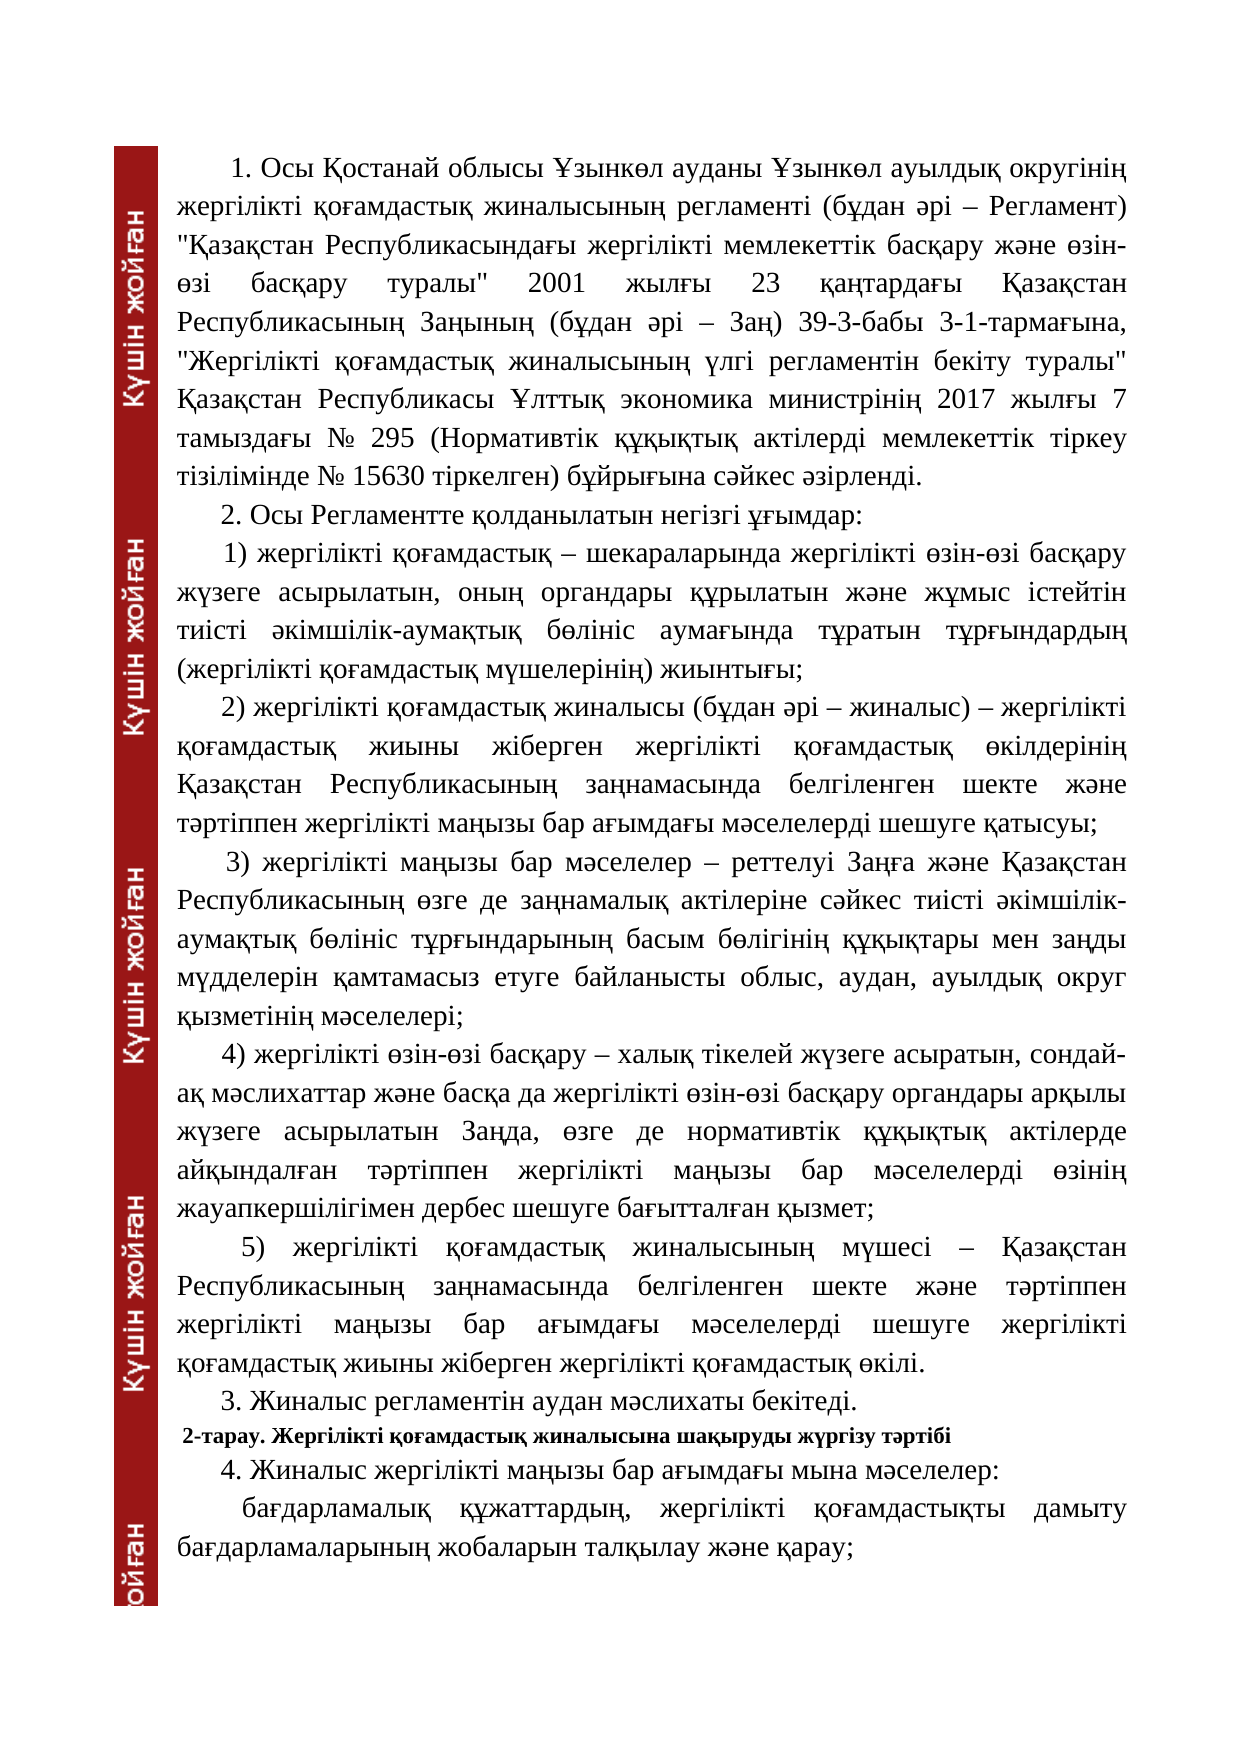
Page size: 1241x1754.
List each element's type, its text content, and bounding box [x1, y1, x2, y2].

picture [114, 1417, 158, 1422]
text 4. Жиналыс жергілікті маңызы бар ағымдағы мына мәселелер: [112, 1452, 1128, 1486]
picture [114, 1486, 158, 1491]
text 4) жергілікті өзін-өзі басқару – халық тікелей жүзеге асыратын, сондай-ақ мәслихаттар және басқа да жергілікті өзін-өзі басқару органдары арқылы жүзеге асырылатын Заңда, өзге де нормативтік құқықтық актілерде айқындалған тәртіппен жергілікті маңызы бар мәселелерді өзінің жауапкершілігімен дербес шешуге бағытталған қызмет; [112, 1036, 1128, 1224]
text бағдарламалық құжаттардың, жергілікті қоғамдастықты дамыту бағдарламаларының жобаларын талқылау және қарау; [112, 1491, 1128, 1563]
picture [114, 146, 158, 150]
picture [114, 1448, 158, 1452]
text 3) жергілікті маңызы бар мәселелер – реттелуі Заңға және Қазақстан Республикасының өзге де заңнамалық актілеріне сәйкес тиісті әкімшілік-аумақтық бөлініс тұрғындарының басым бөлігінің құқықтары мен заңды мүдделерін қамтамасыз етуге байланысты облыс, аудан, ауылдық округ қызметінің мәселелері; [112, 844, 1128, 1031]
text 2) жергілікті қоғамдастық жиналысы (бұдан әрі – жиналыс) – жергілікті қоғамдастық жиыны жіберген жергілікті қоғамдастық өкілдерінің Қазақстан Республикасының заңнамасында белгіленген шекте және тәртіппен жергілікті маңызы бар ағымдағы мәселелерді шешуге қатысуы; [112, 689, 1128, 839]
picture [114, 1031, 158, 1036]
text 3. Жиналыс регламентін аудан мәслихаты бекітеді. [112, 1383, 1128, 1417]
picture [114, 492, 158, 497]
picture [114, 1563, 158, 1606]
text 2. Осы Регламентте қолданылатын негізгі ұғымдар: [112, 497, 1128, 530]
text 5) жергілікті қоғамдастық жиналысының мүшесі – Қазақстан Республикасының заңнамасында белгіленген шекте және тәртіппен жергілікті маңызы бар ағымдағы мәселелерді шешуге жергілікті қоғамдастық жиыны жіберген жергілікті қоғамдастық өкілі. [112, 1229, 1128, 1378]
text 1. Осы Қостанай облысы Ұзынкөл ауданы Ұзынкөл ауылдық округінің жергілікті қоғамдастық жиналысының регламенті (бұдан әрі – Регламент) "Қазақстан Республикасындағы жергілікті мемлекеттік басқару және өзін-өзі басқару туралы" 2001 жылғы 23 қаңтардағы Қазақстан Республикасының Заңының (бұдан әрі – Заң) 39-3-бабы 3-1-тармағына, "Жергілікті қоғамдастық жиналысының үлгі регламентін бекіту туралы" Қазақстан Республикасы Ұлттық экономика министрінің 2017 жылғы 7 тамыздағы № 295 (Нормативтік құқықтық актілерді мемлекеттік тіркеу тізілімінде № 15630 тіркелген) бұйрығына сәйкес әзірленді. [112, 150, 1128, 492]
picture [114, 1378, 158, 1383]
picture [114, 839, 158, 844]
text 1) жергілікті қоғамдастық – шекараларында жергілікті өзін-өзі басқару жүзеге асырылатын, оның органдары құрылатын және жұмыс істейтін тиісті әкімшілік-аумақтық бөлініс аумағында тұратын тұрғындардың (жергілікті қоғамдастық мүшелерінің) жиынтығы; [112, 535, 1128, 684]
picture [114, 684, 158, 689]
picture [114, 1224, 158, 1229]
picture [114, 530, 158, 535]
text 2-тарау. Жергілікті қоғамдастық жиналысына шақыруды жүргізу тәртібі [112, 1422, 1128, 1448]
